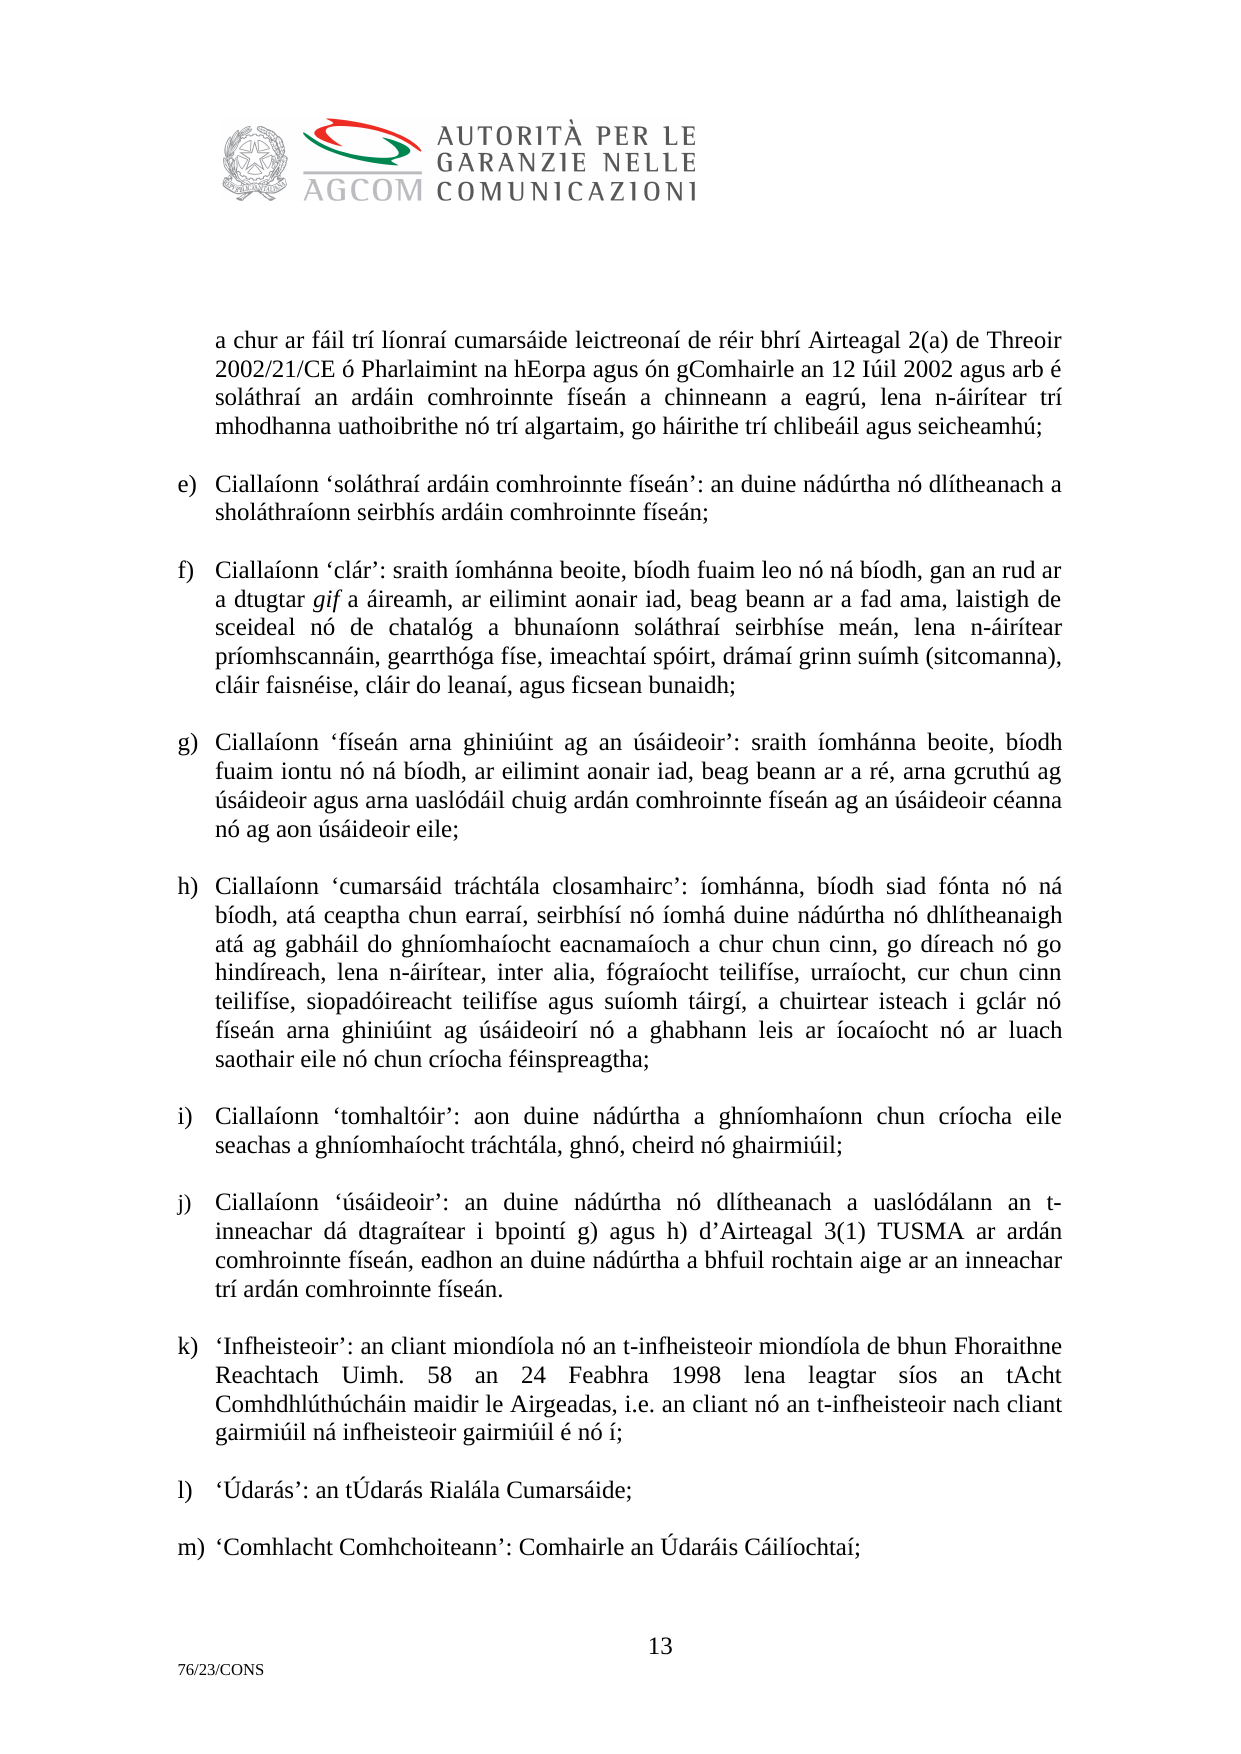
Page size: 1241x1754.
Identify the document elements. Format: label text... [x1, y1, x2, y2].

list Ciallaíonn ‘tomhaltóir’: aon duine nádúrtha a ghníomhaíonn chun críocha eile seachas a ghníomhaíocht tráchtála, ghnó, cheird nó ghairmiúil; [177, 1101, 1063, 1159]
list ‘Údarás’: an tÚdarás Rialála Cumarsáide; [177, 1475, 1063, 1504]
list Ciallaíonn ‘soláthraí ardáin comhroinnte físeán’: an duine nádúrtha nó dlítheanach a sholáthraíonn seirbhís ardáin comhroinnte físeán; [177, 469, 1063, 526]
list ‘Infheisteoir’: an cliant miondíola nó an t-infheisteoir miondíola de bhun Fhoraithne Reachtach Uimh. 58 an 24 Feabhra 1998 lena leagtar síos an tAcht Comhdhlúthúcháin maidir le Airgeadas, i.e. an cliant nó an t-infheisteoir nach cliant gairmiúil ná infheisteoir gairmiúil é nó í; [177, 1331, 1063, 1446]
list Ciallaíonn ‘úsáideoir’: an duine nádúrtha nó dlítheanach a uaslódálann an t-inneachar dá dtagraítear i bpointí g) agus h) d’Airteagal 3(1) TUSMA ar ardán comhroinnte físeán, eadhon an duine nádúrtha a bhfuil rochtain aige ar an inneachar trí ardán comhroinnte físeán. [177, 1187, 1063, 1302]
picture [222, 118, 695, 201]
list Ciallaíonn ‘clár’: sraith íomhánna beoite, bíodh fuaim leo nó ná bíodh, gan an rud ar a dtugtar gif a áireamh, ar eilimint aonair iad, beag beann ar a fad ama, laistigh de sceideal nó de chatalóg a bhunaíonn soláthraí seirbhíse meán, lena n-áirítear príomhscannáin, gearrthóga físe, imeachtaí spóirt, drámaí grinn suímh (sitcomanna), cláir faisnéise, cláir do leanaí, agus ficsean bunaidh; [177, 555, 1063, 699]
list Ciallaíonn ‘físeán arna ghiniúint ag an úsáideoir’: sraith íomhánna beoite, bíodh fuaim iontu nó ná bíodh, ar eilimint aonair iad, beag beann ar a ré, arna gcruthú ag úsáideoir agus arna uaslódáil chuig ardán comhroinnte físeán ag an úsáideoir céanna nó ag aon úsáideoir eile; [177, 727, 1063, 842]
list Ciallaíonn ‘cumarsáid tráchtála closamhairc’: íomhánna, bíodh siad fónta nó ná bíodh, atá ceaptha chun earraí, seirbhísí nó íomhá duine nádúrtha nó dhlítheanaigh atá ag gabháil do ghníomhaíocht eacnamaíoch a chur chun cinn, go díreach nó go hindíreach, lena n-áirítear, inter alia, fógraíocht teilifíse, urraíocht, cur chun cinn teilifíse, siopadóireacht teilifíse agus suíomh táirgí, a chuirtear isteach i gclár nó físeán arna ghiniúint ag úsáideoirí nó a ghabhann leis ar íocaíocht nó ar luach saothair eile nó chun críocha féinspreagtha; [177, 871, 1063, 1072]
list ‘Comhlacht Comhchoiteann’: Comhairle an Údaráis Cáilíochtaí; [177, 1532, 1063, 1561]
